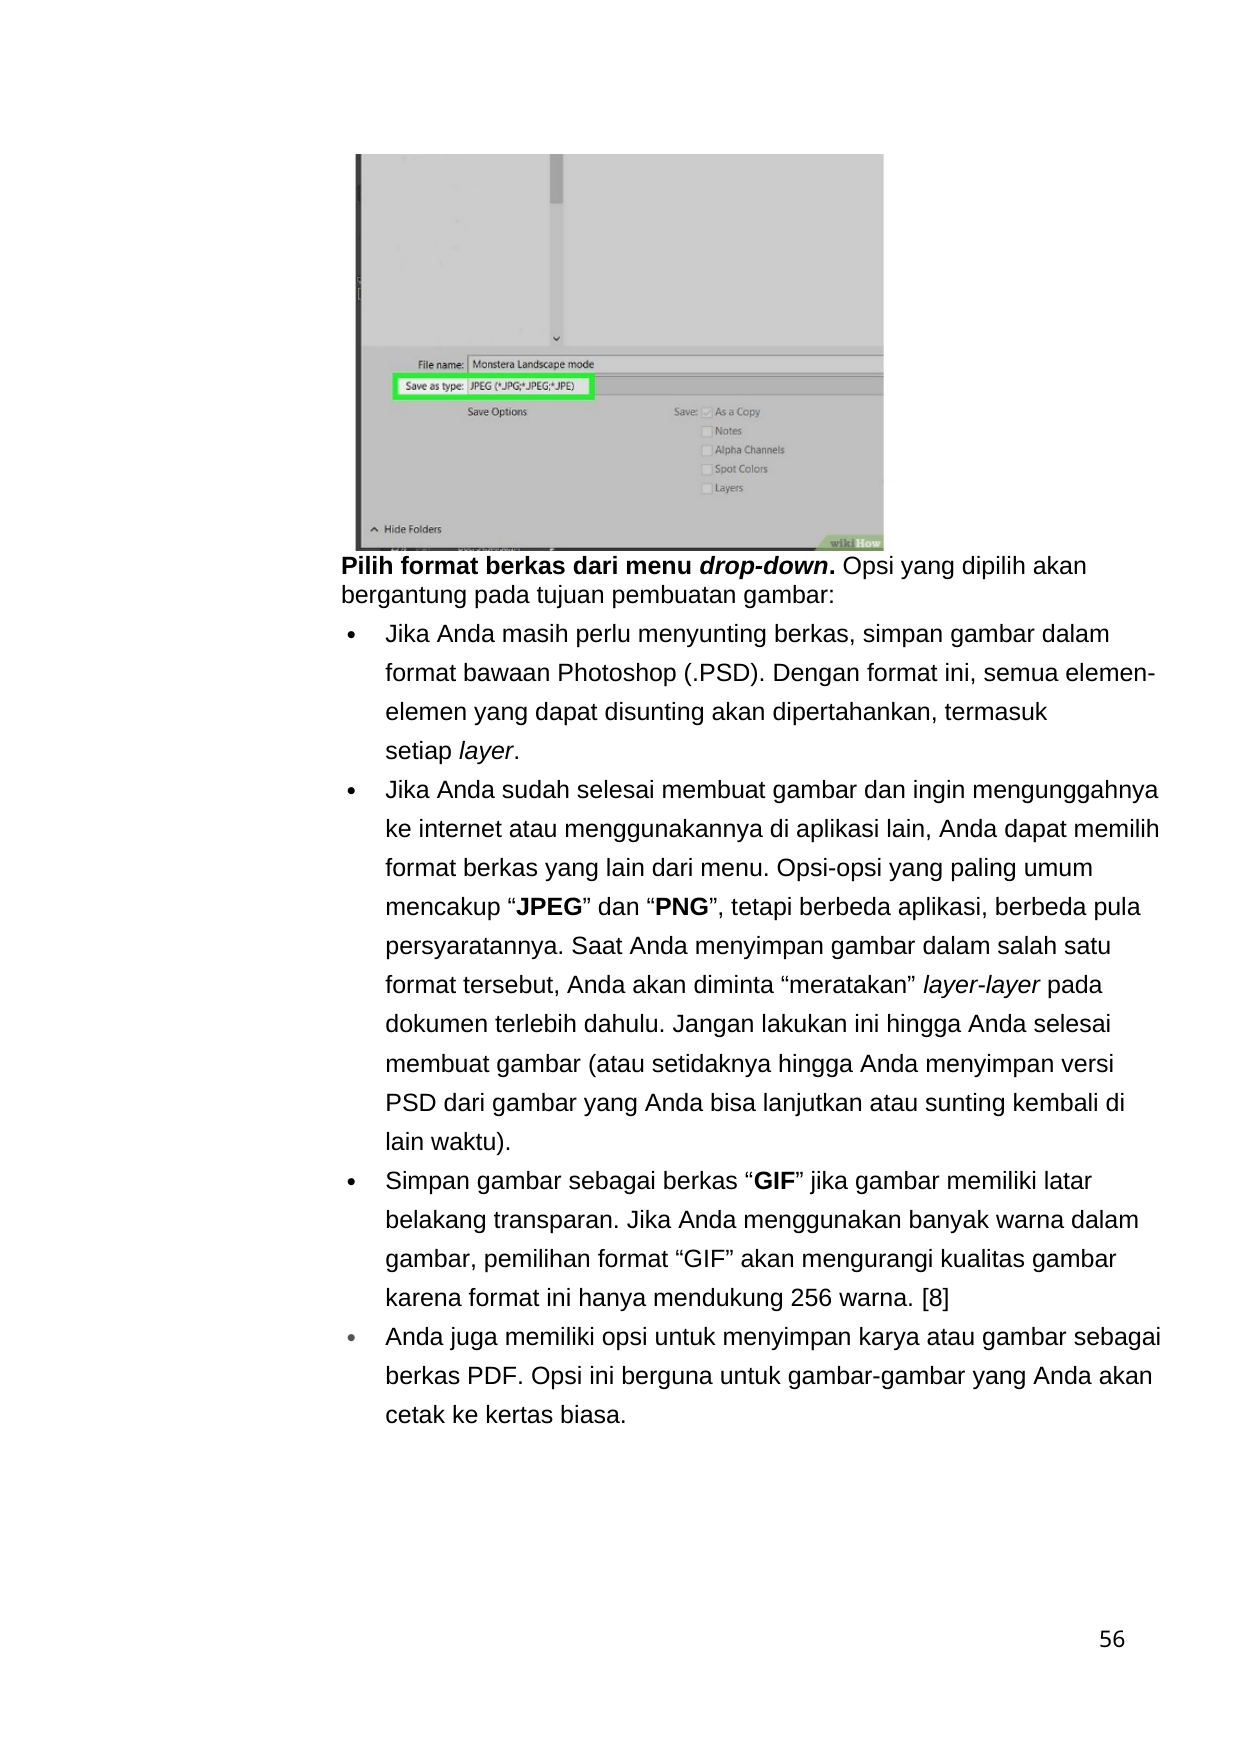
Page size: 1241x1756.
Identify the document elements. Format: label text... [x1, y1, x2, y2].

picture [355, 154, 884, 551]
list Jika Anda sudah selesai membuat gambar dan ingin mengunggahnya ke internet atau menggunakannya di aplikasi lain, Anda dapat memilih format berkas yang lain dari menu. Opsi-opsi yang paling umum mencakup “JPEG” dan “PNG”, tetapi berbeda aplikasi, berbeda pula persyaratannya. Saat Anda menyimpan gambar dalam salah satu format tersebut, Anda akan diminta “meratakan” layer-layer pada dokumen terlebih dahulu. Jangan lakukan ini hingga Anda selesai membuat gambar (atau setidaknya hingga Anda menyimpan versi PSD dari gambar yang Anda bisa lanjutkan atau sunting kembali di lain waktu). [348, 765, 1163, 1155]
text Pilih format berkas dari menu drop-down. Opsi yang dipilih akan bergantung pada tujuan pembuatan gambar: [836, 551, 1163, 608]
list Jika Anda masih perlu menyunting berkas, simpan gambar dalam format bawaan Photoshop (.PSD). Dengan format ini, semua elemen-elemen yang dapat disunting akan dipertahankan, termasuk setiap layer. [348, 608, 1163, 765]
list Anda juga memiliki opsi untuk menyimpan karya atau gambar sebagai berkas PDF. Opsi ini berguna untuk gambar-gambar yang Anda akan cetak ke kertas biasa. [348, 1312, 1163, 1429]
list Simpan gambar sebagai berkas “GIF” jika gambar memiliki latar belakang transparan. Jika Anda menggunakan banyak warna dalam gambar, pemilihan format “GIF” akan mengurangi kualitas gambar karena format ini hanya mendukung 256 warna. [8] [348, 1155, 1163, 1312]
